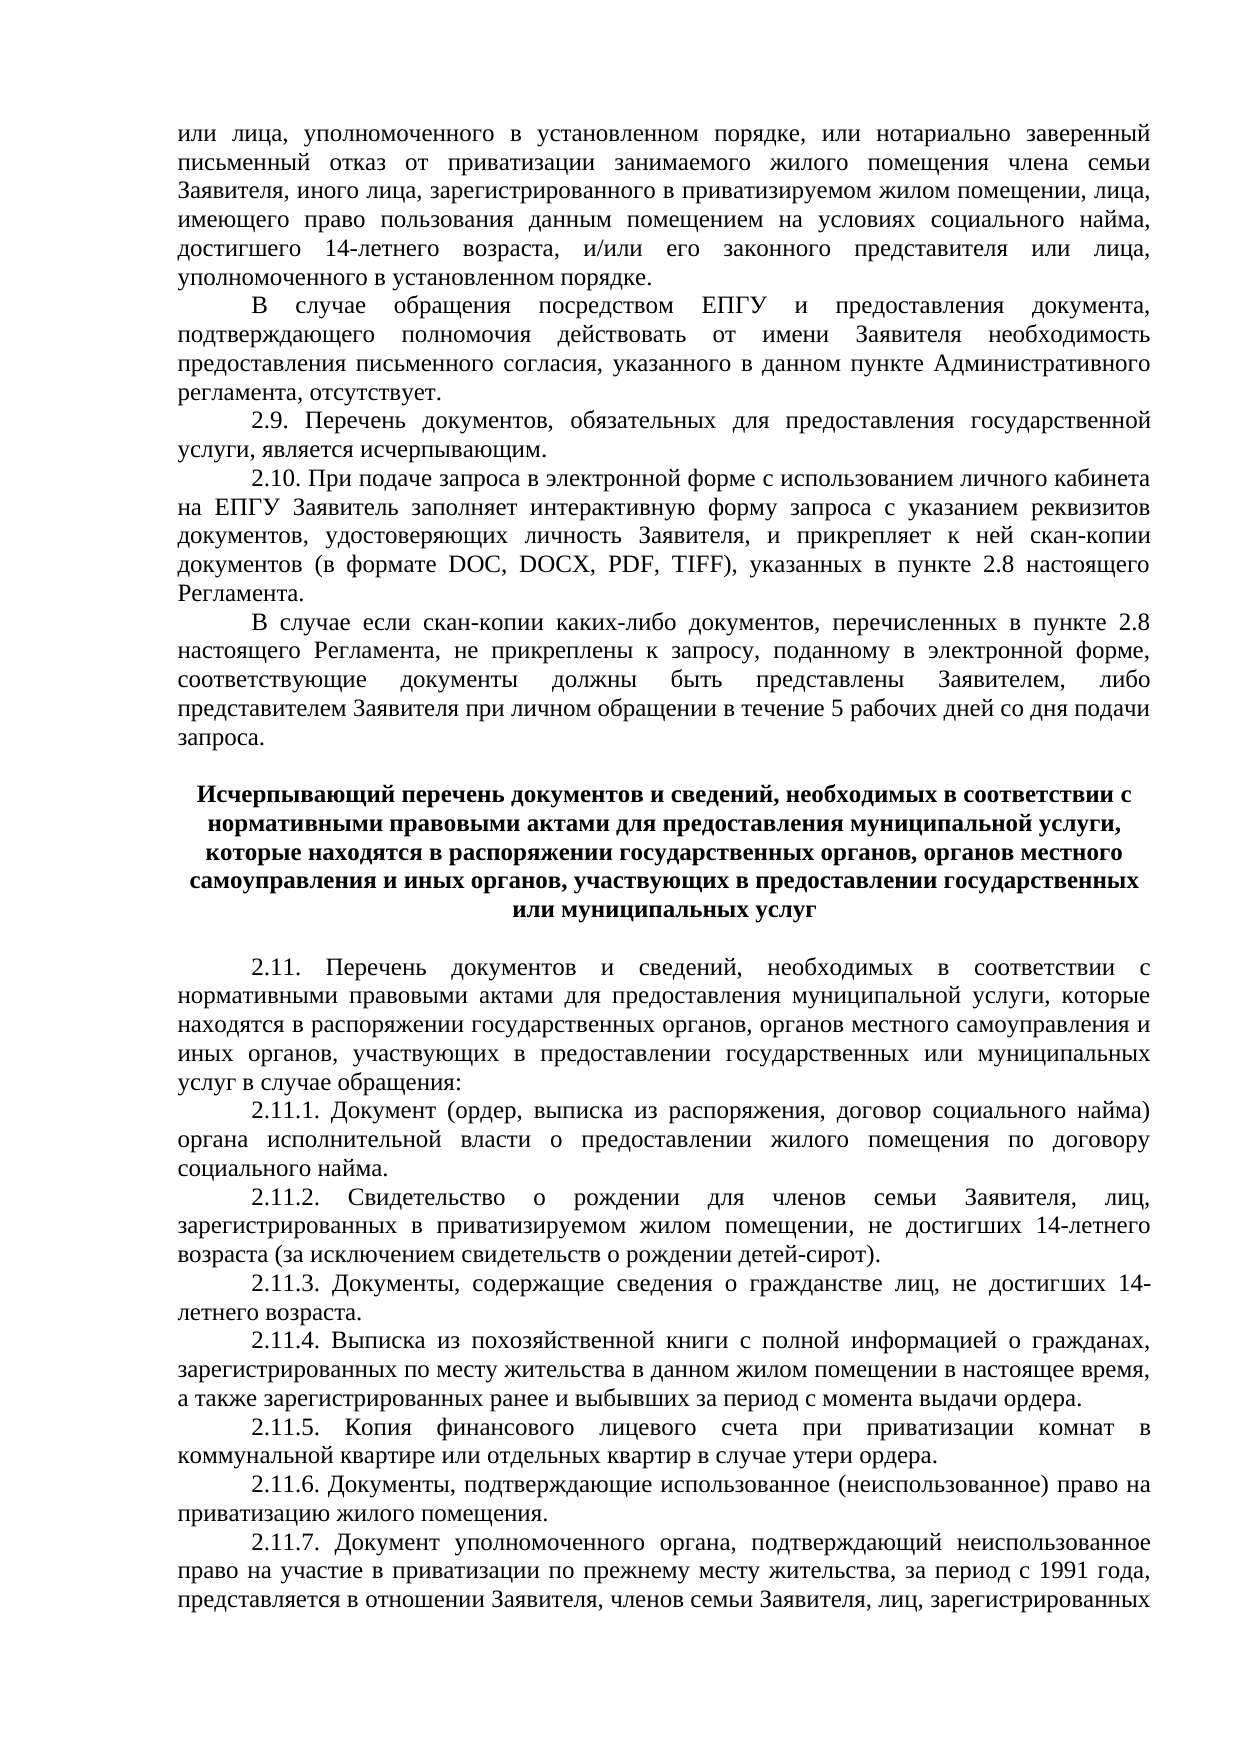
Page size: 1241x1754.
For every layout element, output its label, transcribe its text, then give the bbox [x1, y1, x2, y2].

text 2.11.5. Копия финансового лицевого счета при приватизации комнат в коммунальной квартире или отдельных квартир в случае утери ордера. [177, 1412, 1151, 1469]
text 2.11.4. Выписка из похозяйственной книги с полной информацией о гражданах, зарегистрированных по месту жительства в данном жилом помещении в настоящее время, а также зарегистрированных ранее и выбывших за период с момента выдачи ордера. [177, 1326, 1151, 1412]
text В случае если скан-копии каких-либо документов, перечисленных в пункте 2.8 настоящего Регламента, не прикреплены к запросу, поданному в электронной форме, соответствующие документы должны быть представлены Заявителем, либо представителем Заявителя при личном обращении в течение 5 рабочих дней со дня подачи запроса. [177, 607, 1151, 751]
text В случае обращения посредством ЕПГУ и предоставления документа, подтверждающего полномочия действовать от имени Заявителя необходимость предоставления письменного согласия, указанного в данном пункте Административного регламента, отсутствует. [177, 291, 1151, 406]
text 2.11. Перечень документов и сведений, необходимых в соответствии с нормативными правовыми актами для предоставления муниципальной услуги, которые находятся в распоряжении государственных органов, органов местного самоуправления и иных органов, участвующих в предоставлении государственных или муниципальных услуг в случае обращения: [177, 952, 1151, 1096]
text 2.10. При подаче запроса в электронной форме с использованием личного кабинета на ЕПГУ Заявитель заполняет интерактивную форму запроса с указанием реквизитов документов, удостоверяющих личность Заявителя, и прикрепляет к ней скан-копии документов (в формате DOC, DOCX, PDF, TIFF), указанных в пункте 2.8 настоящего Регламента. [177, 463, 1152, 607]
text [177, 1527, 1151, 1613]
text 2.9. Перечень документов, обязательных для предоставления государственной услуги, является исчерпывающим. [177, 406, 1152, 463]
text Исчерпывающий перечень документов и сведений, необходимых в соответствии с нормативными правовыми актами для предоставления муниципальной услуги, которые находятся в распоряжении государственных органов, органов местного самоуправления и иных органов, участвующих в предоставлении государственных или муниципальных услуг [177, 779, 1151, 923]
text 2.11.3. Документы, содержащие сведения о гражданстве лиц, не достигших 14-летнего возраста. [177, 1268, 1151, 1326]
text 2.11.2. Свидетельство о рождении для членов семьи Заявителя, лиц, зарегистрированных в приватизируемом жилом помещении, не достигших 14-летнего возраста (за исключением свидетельств о рождении детей-сирот). [177, 1182, 1151, 1268]
text 2.11.6. Документы, подтверждающие использованное (неиспользованное) право на приватизацию жилого помещения. [177, 1469, 1151, 1527]
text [177, 118, 1151, 291]
text 2.11.1. Документ (ордер, выписка из распоряжения, договор социального найма) органа исполнительной власти о предоставлении жилого помещения по договору социального найма. [177, 1096, 1151, 1182]
